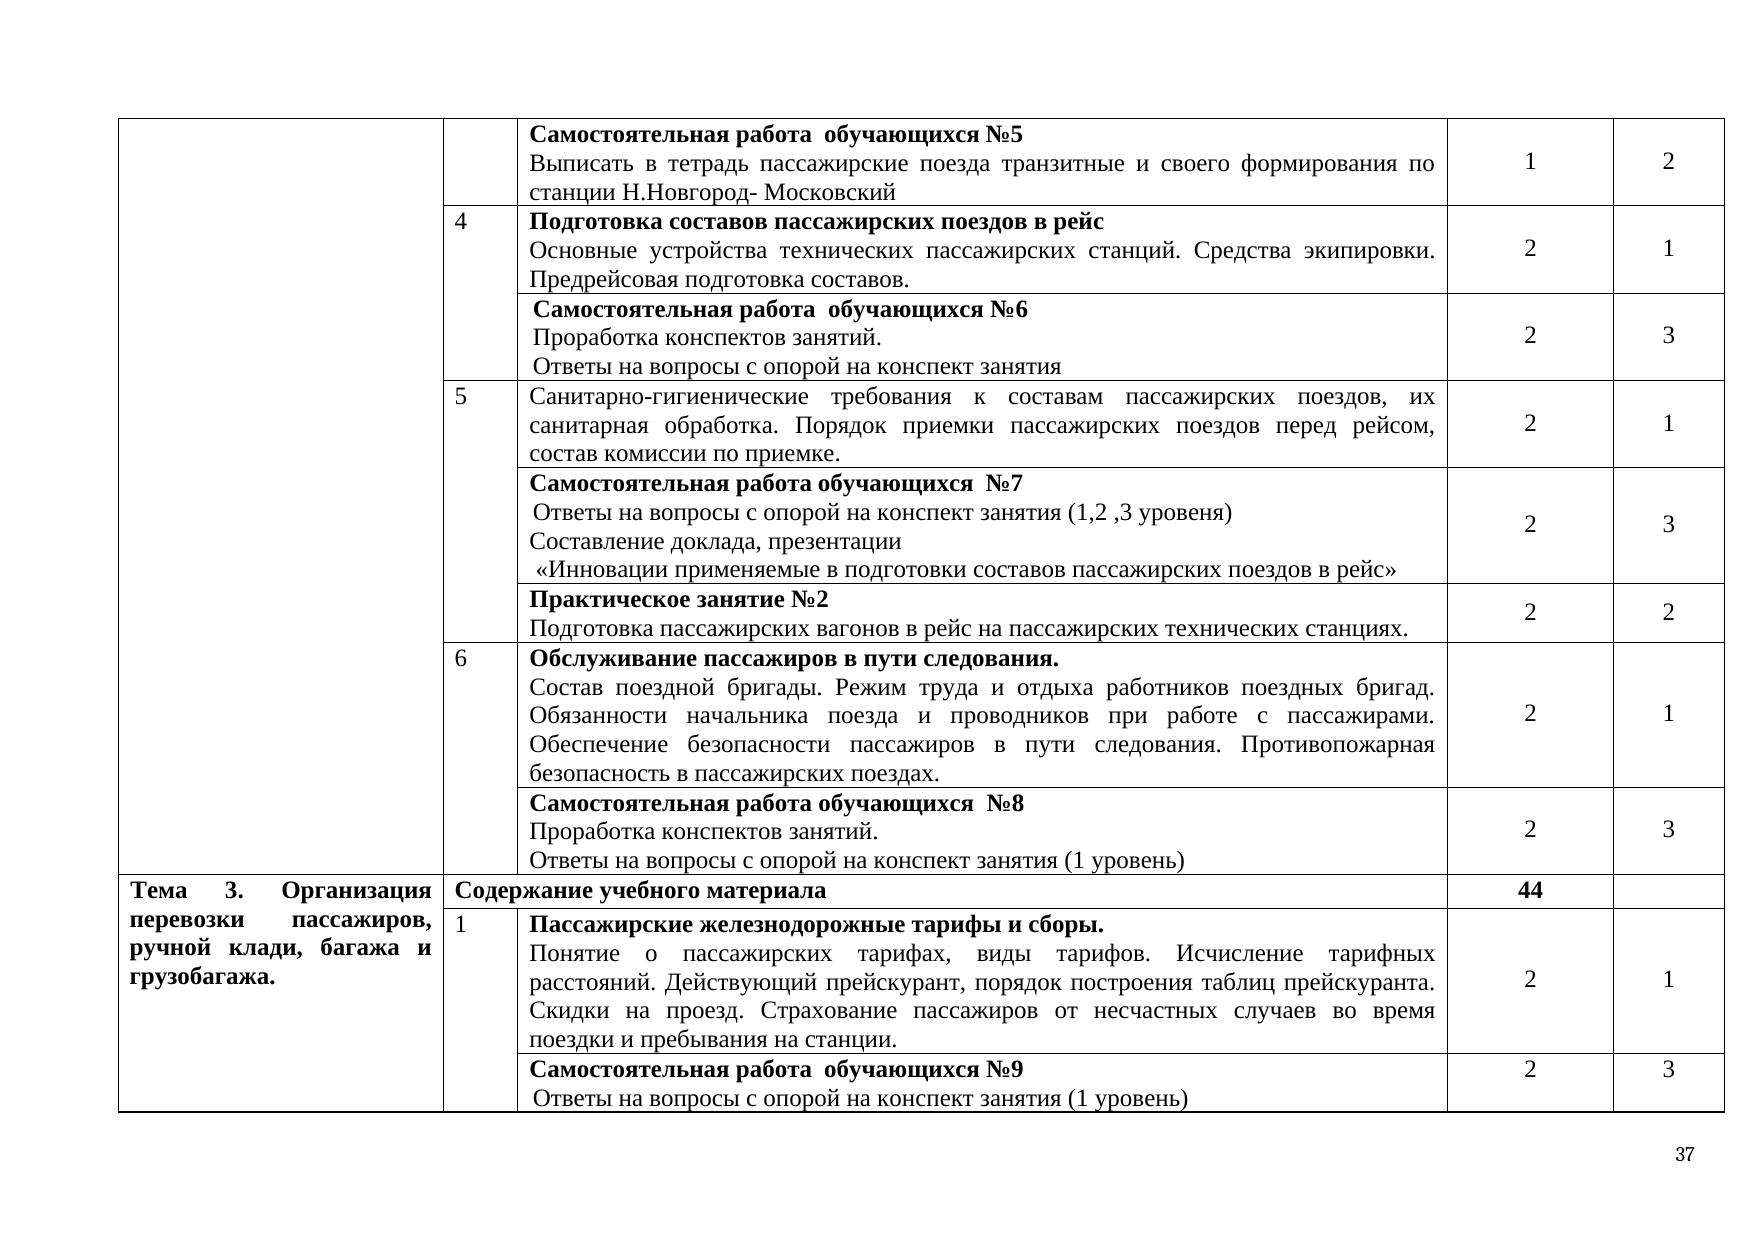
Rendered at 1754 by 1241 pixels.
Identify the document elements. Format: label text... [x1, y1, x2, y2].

table_cell Самостоятельная работа обучающихся №9 Ответы на вопросы с опорой на конспект занятия (1 уровень) [518, 1054, 1447, 1111]
table_cell 2 [1448, 294, 1613, 380]
table_cell Практическое занятие №2 Подготовка пассажирских вагонов в рейс на пассажирских технических станциях. [518, 584, 1447, 642]
table_cell 5 [444, 381, 517, 642]
table_cell 2 [1448, 206, 1613, 293]
table_cell 44 [1448, 875, 1613, 908]
table_cell 2 [1448, 643, 1613, 787]
table_cell 2 [1614, 584, 1724, 642]
table_cell 2 [1448, 909, 1613, 1053]
table_cell 3 [1614, 294, 1724, 380]
table_cell Обслуживание пассажиров в пути следования. Состав поездной бригады. Режим труда и отдыха работников поездных бригад. Обязанности начальника поезда и проводников при работе с пассажирами. Обеспечение безопасности пассажиров в пути следования. Противопожарная безопасность в пассажирских поездах. [518, 643, 1447, 787]
table_cell 3 [1614, 1054, 1724, 1111]
table_cell 2 [1448, 1054, 1613, 1111]
table_cell 4 [444, 206, 517, 380]
table_cell 1 [1614, 643, 1724, 787]
table_cell 2 [1614, 119, 1724, 205]
table_cell 3 [1614, 468, 1724, 583]
table_cell 2 [1448, 584, 1613, 642]
table_cell 1 [1448, 119, 1613, 205]
table_cell [1614, 875, 1724, 908]
table_cell 3 [1614, 788, 1724, 874]
table_cell 6 [444, 643, 517, 874]
table_cell Пассажирские железнодорожные тарифы и сборы. Понятие о пассажирских тарифах, виды тарифов. Исчисление тарифных расстояний. Действующий прейскурант, порядок построения таблиц прейскуранта. Скидки на проезд. Страхование пассажиров от несчастных случаев во время поездки и пребывания на станции. [518, 909, 1447, 1053]
table_cell 1 [1614, 909, 1724, 1053]
table_cell Содержание учебного материала [444, 875, 1447, 908]
table_cell 1 [1614, 206, 1724, 293]
table_cell 2 [1448, 788, 1613, 874]
table_cell Тема 3. Организация перевозки пассажиров, ручной клади, багажа и грузобагажа. [119, 875, 443, 1111]
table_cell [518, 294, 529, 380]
table_cell 1 [1614, 381, 1724, 467]
table_cell Санитарно-гигиенические требования к составам пассажирских поездов, их санитарная обработка. Порядок приемки пассажирских поездов перед рейсом, состав комиссии по приемке. [518, 381, 1447, 467]
table_cell Самостоятельная работа обучающихся №5 Выписать в тетрадь пассажирские поезда транзитные и своего формирования по станции Н.Новгород- Московский [518, 119, 1447, 205]
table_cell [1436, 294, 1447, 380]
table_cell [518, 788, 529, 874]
table_cell 2 [1448, 468, 1613, 583]
table_cell Подготовка составов пассажирских поездов в рейс Основные устройства технических пассажирских станций. Средства экипировки. Предрейсовая подготовка составов. [518, 206, 1447, 293]
table_cell Самостоятельная работа обучающихся №7 Ответы на вопросы с опорой на конспект занятия (1,2 ,3 уровеня) Составление доклада, презентации «Инновации применяемые в подготовки составов пассажирских поездов в рейс» [518, 468, 1447, 583]
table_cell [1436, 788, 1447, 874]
table_cell 2 [1448, 381, 1613, 467]
table_cell 1 [444, 909, 517, 1111]
